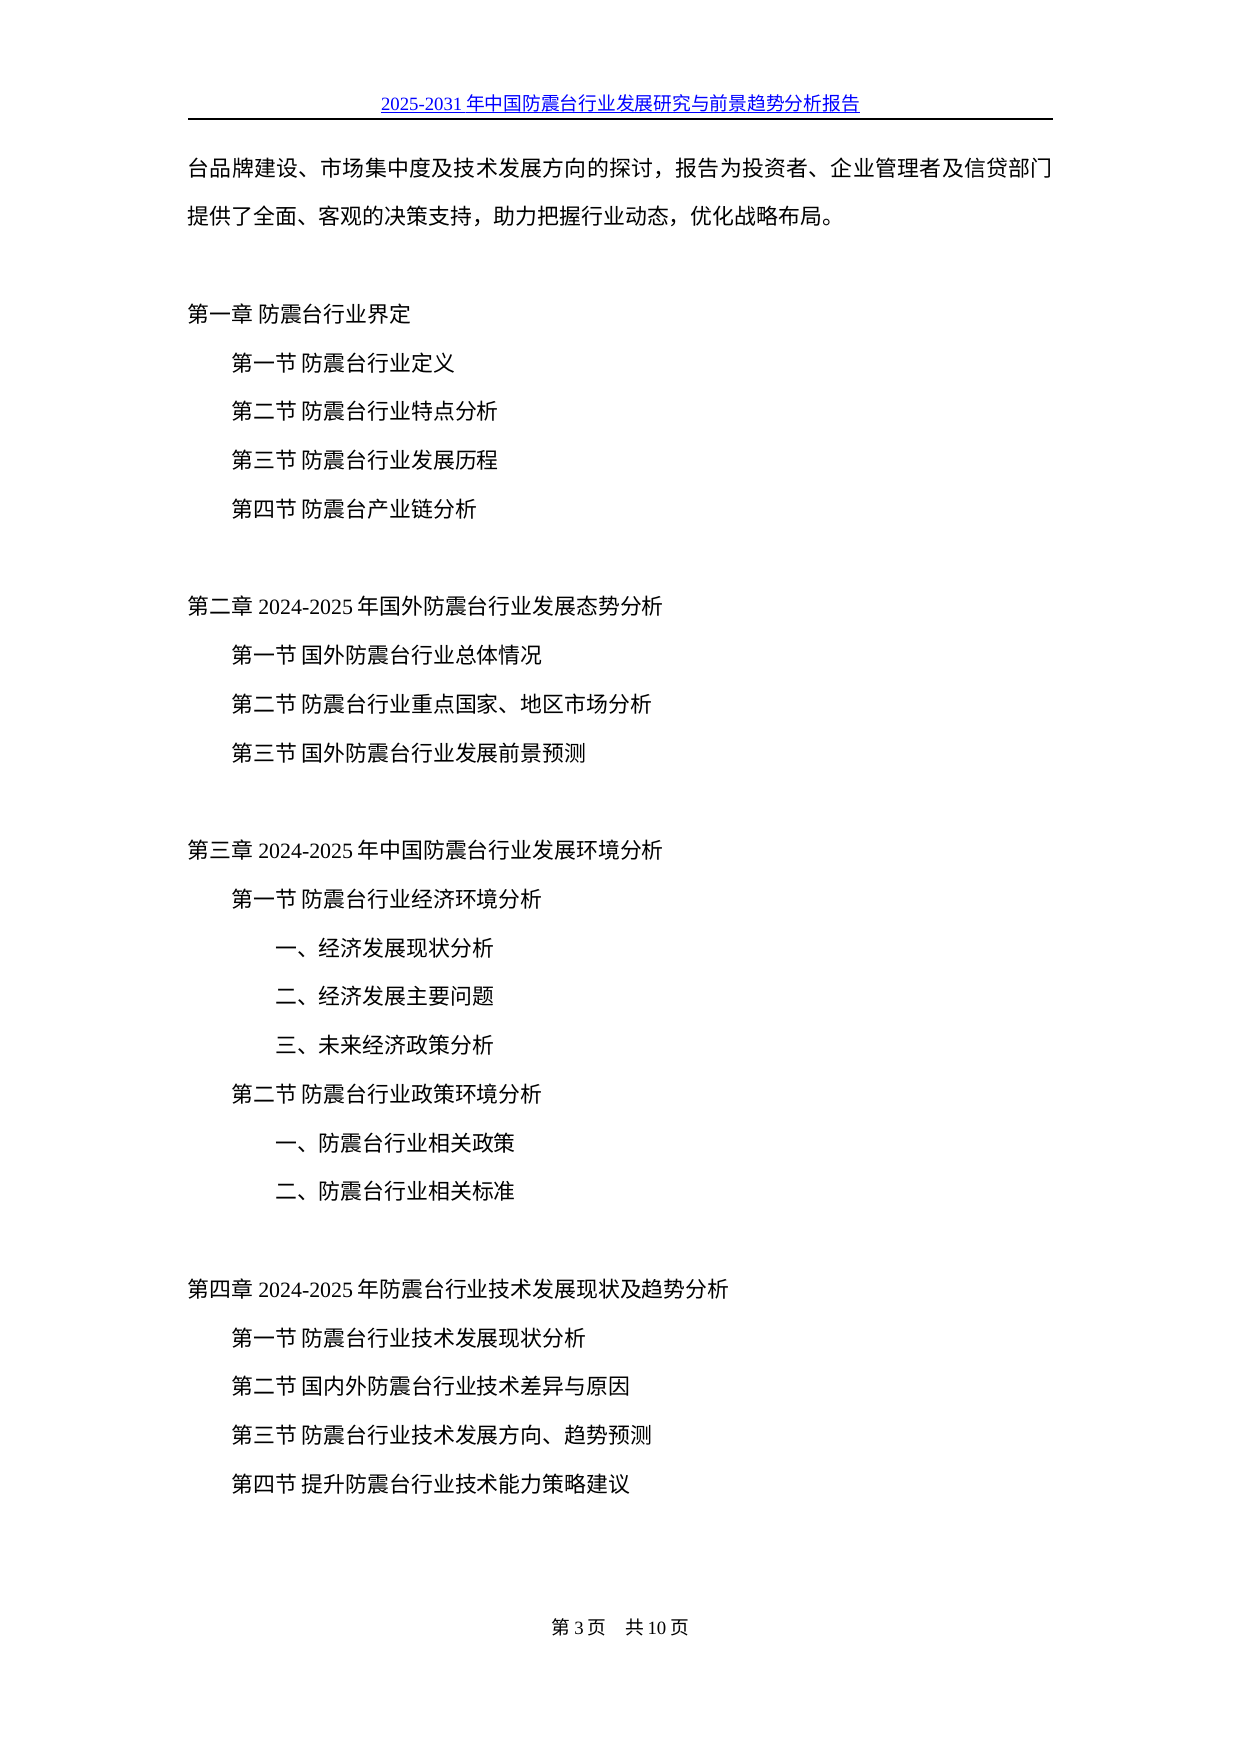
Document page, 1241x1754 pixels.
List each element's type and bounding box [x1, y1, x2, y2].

text [187, 150, 1053, 1499]
